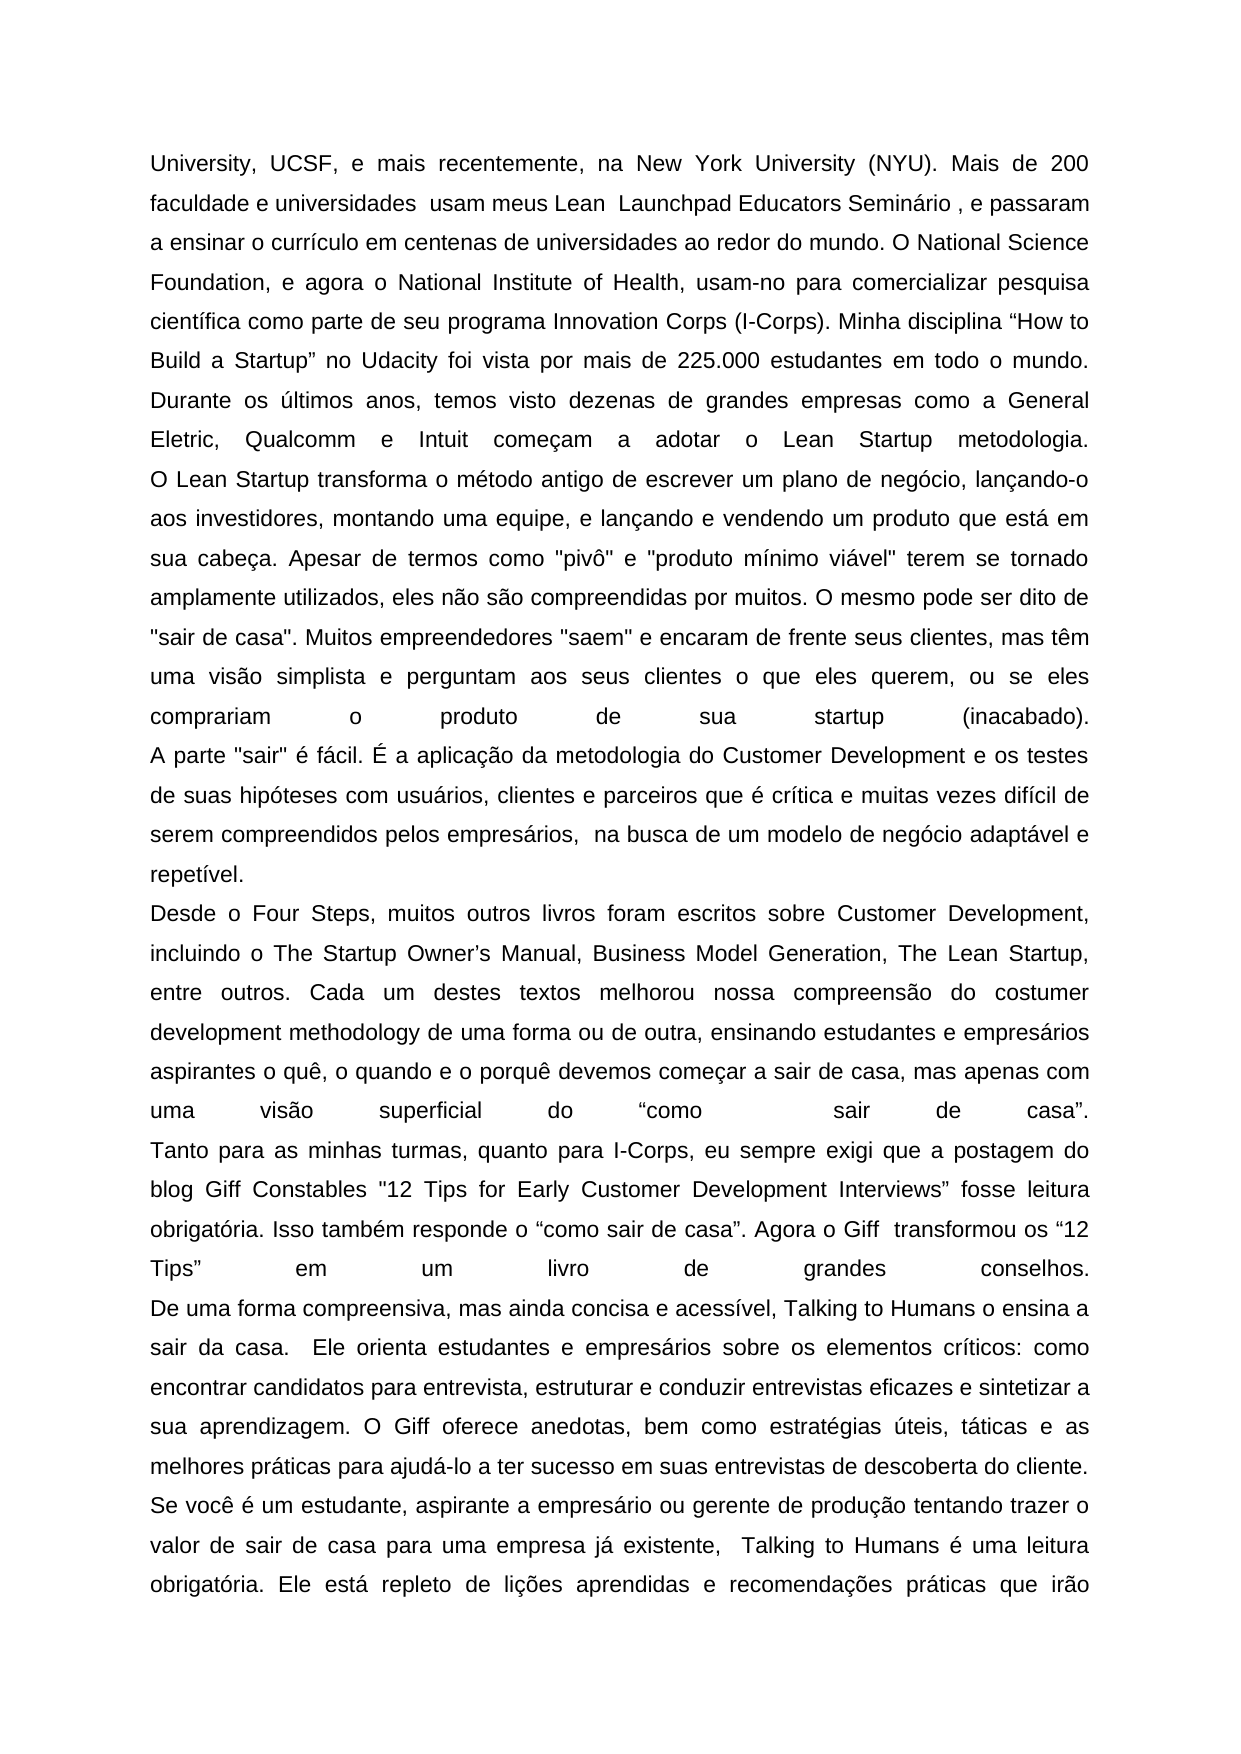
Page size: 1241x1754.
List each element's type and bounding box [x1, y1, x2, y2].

text [150, 150, 1090, 1598]
